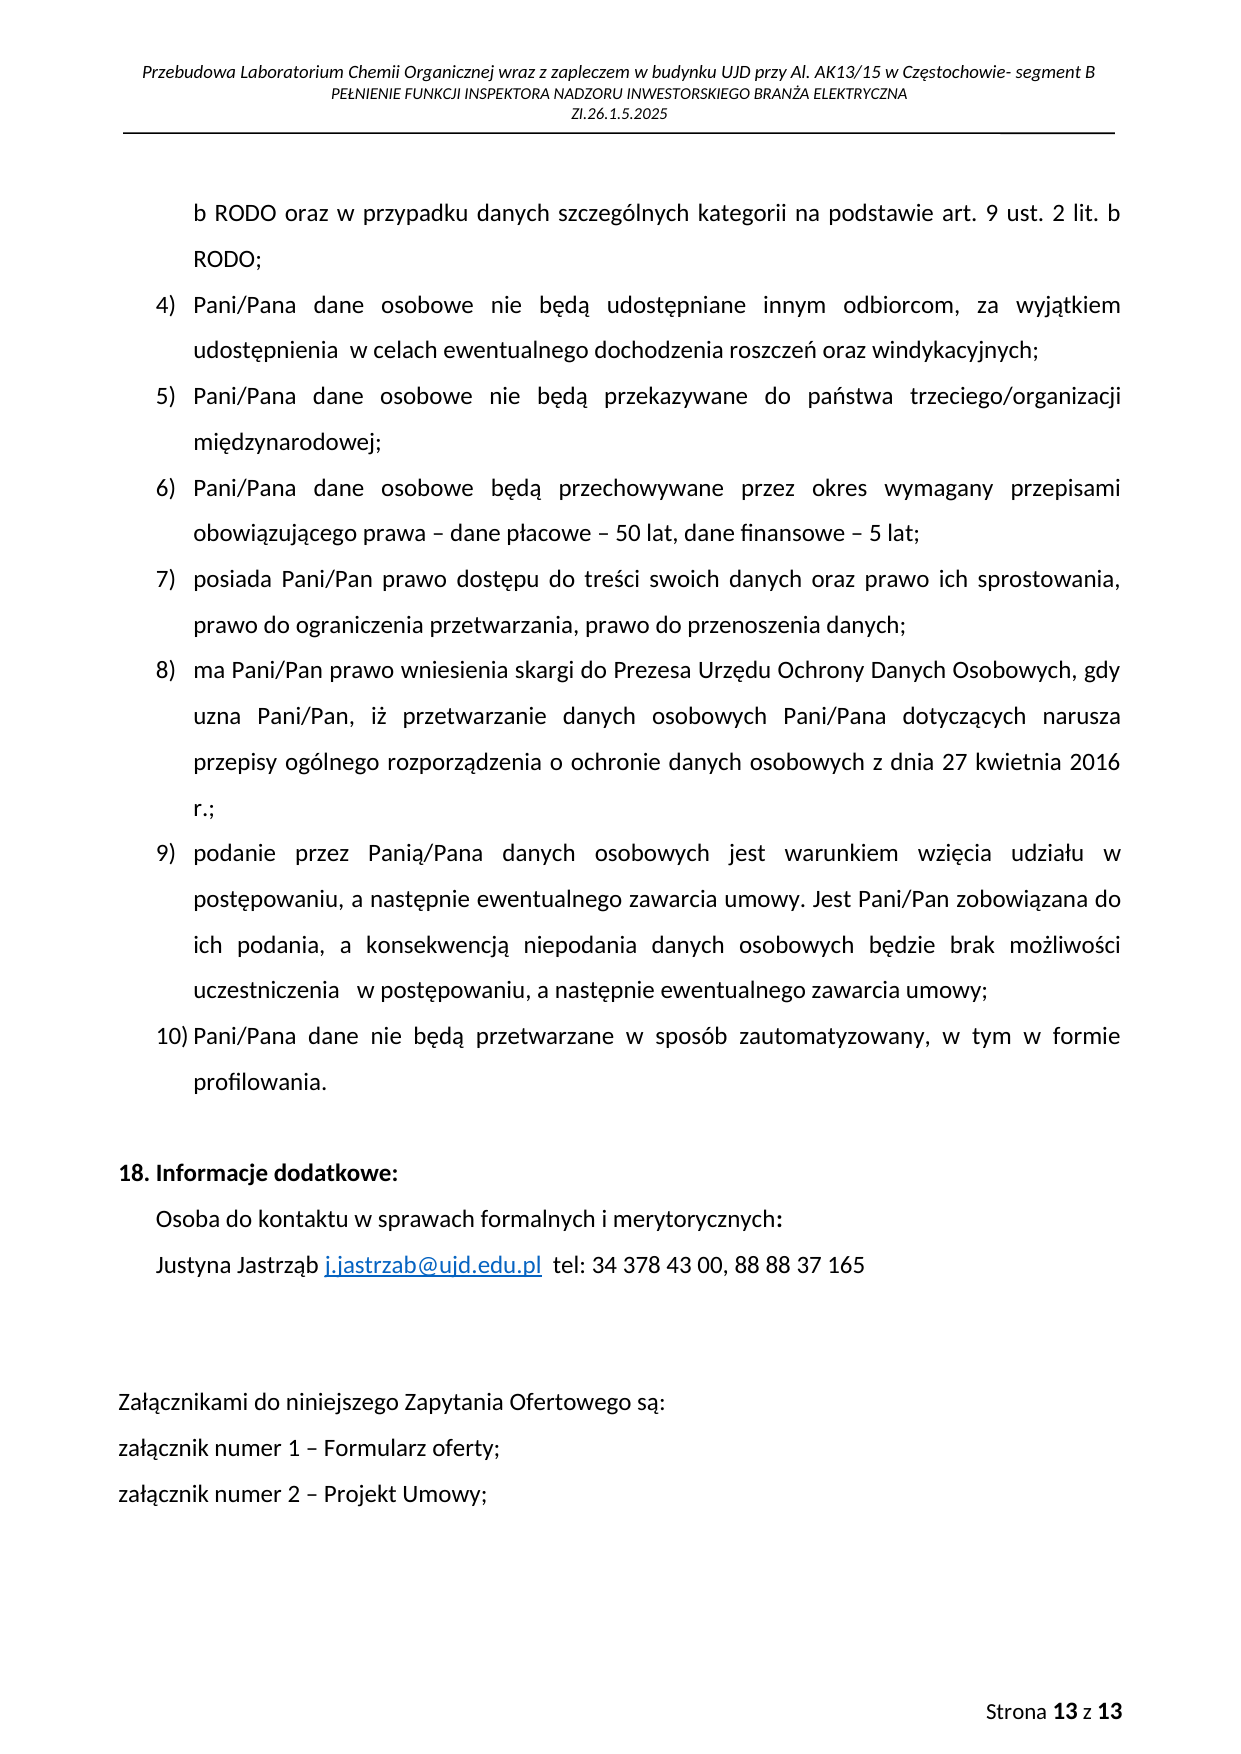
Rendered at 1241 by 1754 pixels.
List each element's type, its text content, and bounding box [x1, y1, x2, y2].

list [156, 197, 1122, 273]
text załącznik numer 2 – Projekt Umowy; [118, 1478, 1122, 1508]
list Pani/Pana dane osobowe będą przechowywane przez okres wymagany przepisami obowiązującego prawa – dane płacowe – 50 lat, dane finansowe – 5 lat; [156, 472, 1122, 548]
list Informacje dodatkowe: [118, 1158, 1122, 1188]
text załącznik numer 1 – Formularz oferty; [118, 1432, 1122, 1462]
text Załącznikami do niniejszego Zapytania Ofertowego są: [118, 1386, 1122, 1417]
text Justyna Jastrząb j.jastrzab@ujd.edu.pl tel: 34 378 43 00, 88 88 37 165 [118, 1249, 1122, 1279]
list Pani/Pana dane osobowe nie będą udostępniane innym odbiorcom, za wyjątkiem udostępnienia w celach ewentualnego dochodzenia roszczeń oraz windykacyjnych; [156, 289, 1122, 365]
list posiada Pani/Pan prawo dostępu do treści swoich danych oraz prawo ich sprostowania, prawo do ograniczenia przetwarzania, prawo do przenoszenia danych; [156, 563, 1122, 639]
list Pani/Pana dane osobowe nie będą przekazywane do państwa trzeciego/organizacji międzynarodowej; [156, 380, 1122, 456]
list Osoba do kontaktu w sprawach formalnych i merytorycznych: [156, 1203, 1122, 1234]
list podanie przez Panią/Pana danych osobowych jest warunkiem wzięcia udziału w postępowaniu, a następnie ewentualnego zawarcia umowy. Jest Pani/Pan zobowiązana do ich podania, a konsekwencją niepodania danych osobowych będzie brak możliwości uczestniczenia w postępowaniu, a następnie ewentualnego zawarcia umowy; [156, 837, 1122, 1005]
list ma Pani/Pan prawo wniesienia skargi do Prezesa Urzędu Ochrony Danych Osobowych, gdy uzna Pani/Pan, iż przetwarzanie danych osobowych Pani/Pana dotyczących narusza przepisy ogólnego rozporządzenia o ochronie danych osobowych z dnia 27 kwietnia 2016 r.; [156, 654, 1122, 822]
list Pani/Pana dane nie będą przetwarzane w sposób zautomatyzowany, w tym w formie profilowania. [156, 1020, 1122, 1097]
